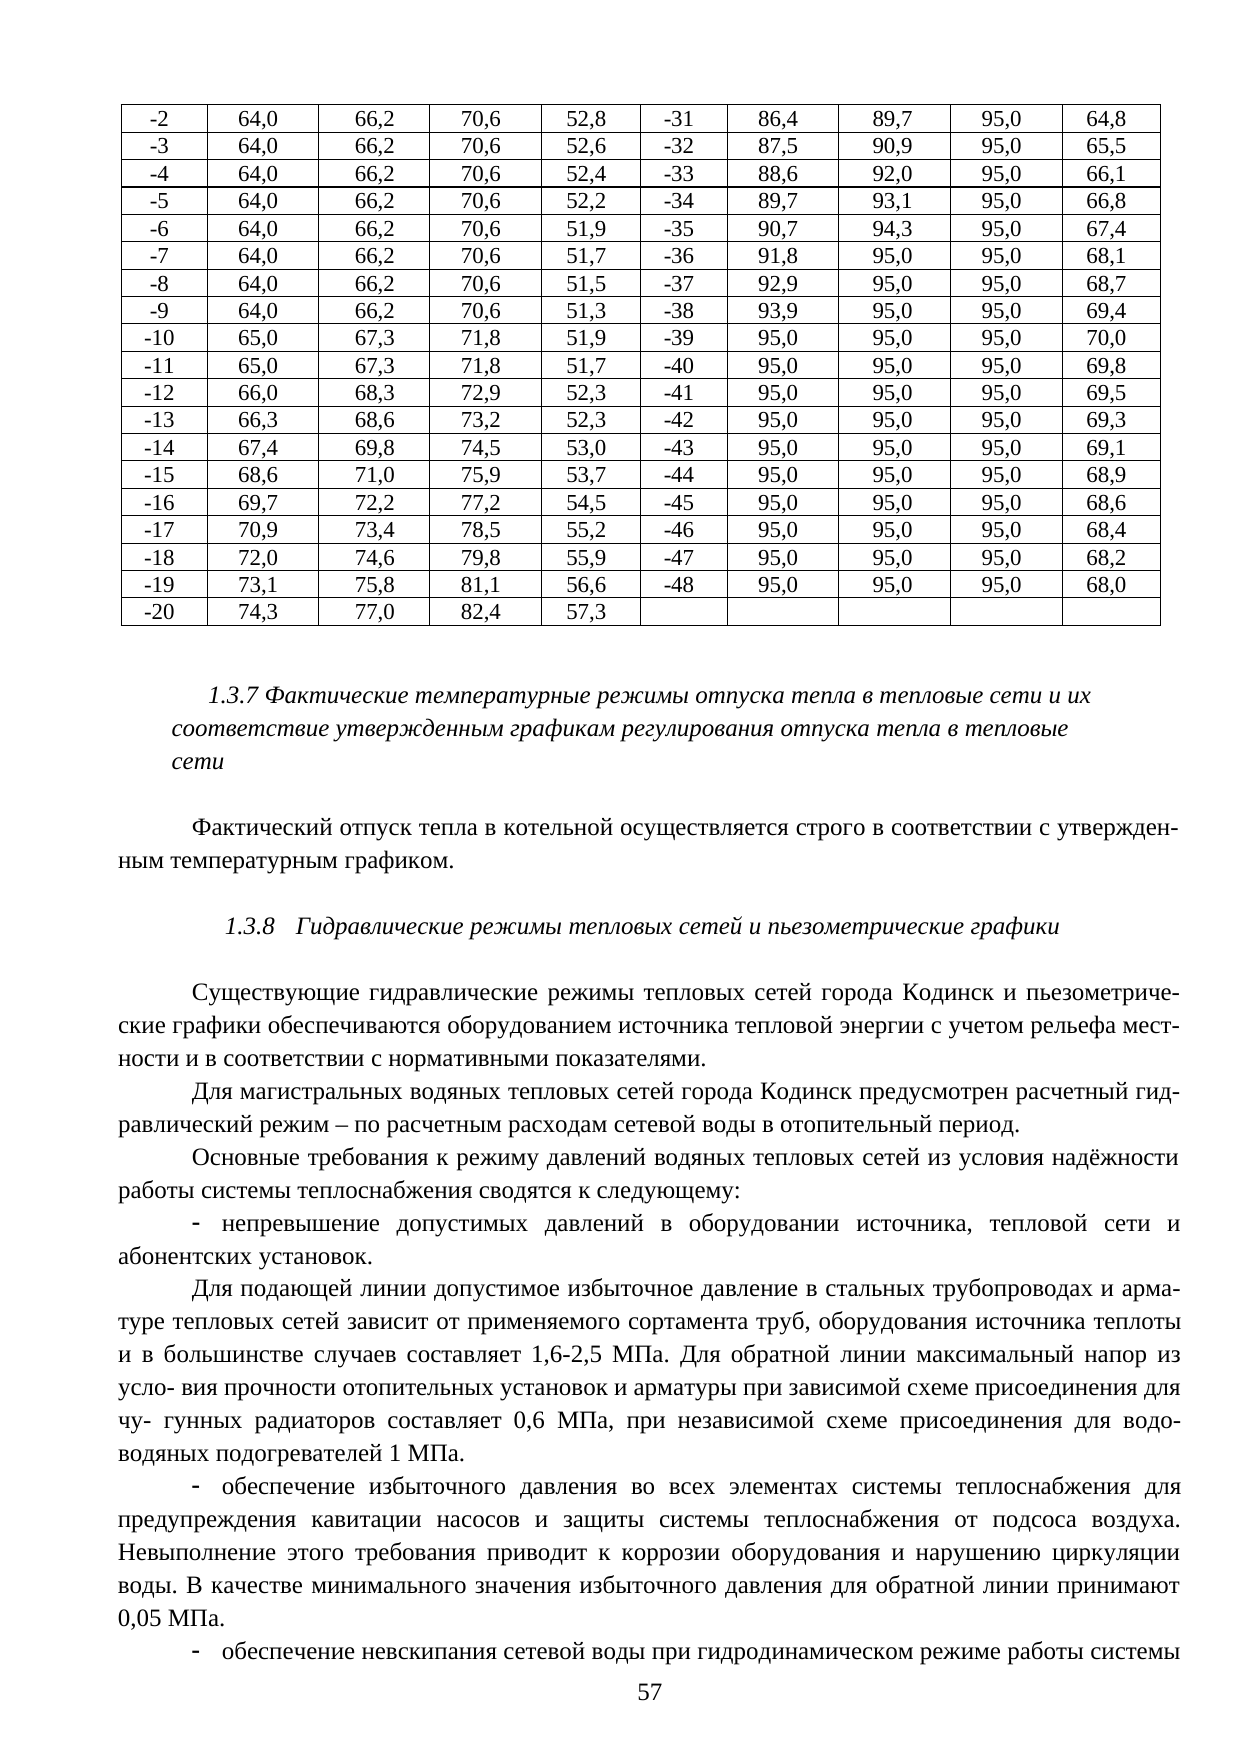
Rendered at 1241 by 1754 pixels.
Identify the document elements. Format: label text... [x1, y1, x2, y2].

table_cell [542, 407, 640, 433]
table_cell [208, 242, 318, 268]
text Для подающей линии допустимое избыточное давление в стальных трубопроводах и арма- туре тепловых сетей зависит от применяемого сортамента труб, оборудования источника теплоты и в большинстве случаев составляет 1,6-2,5 МПа. Для обратной линии максимальный напор из усло- вия прочности отопительных установок и арматуры при зависимой схеме присоединения для чу- гунных радиаторов составляет 0,6 МПа, при независимой схеме присоединения для водо-водяных подогревателей 1 МПа. [118, 1273, 1182, 1467]
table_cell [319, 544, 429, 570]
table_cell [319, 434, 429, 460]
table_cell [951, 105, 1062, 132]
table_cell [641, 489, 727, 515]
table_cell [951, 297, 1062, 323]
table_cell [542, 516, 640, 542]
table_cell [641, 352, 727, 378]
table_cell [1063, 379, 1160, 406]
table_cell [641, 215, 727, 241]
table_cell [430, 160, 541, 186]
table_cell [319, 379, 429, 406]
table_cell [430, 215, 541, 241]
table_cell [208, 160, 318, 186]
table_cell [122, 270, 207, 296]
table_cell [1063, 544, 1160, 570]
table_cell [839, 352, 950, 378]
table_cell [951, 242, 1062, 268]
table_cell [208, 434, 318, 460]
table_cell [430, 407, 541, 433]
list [118, 1636, 1181, 1665]
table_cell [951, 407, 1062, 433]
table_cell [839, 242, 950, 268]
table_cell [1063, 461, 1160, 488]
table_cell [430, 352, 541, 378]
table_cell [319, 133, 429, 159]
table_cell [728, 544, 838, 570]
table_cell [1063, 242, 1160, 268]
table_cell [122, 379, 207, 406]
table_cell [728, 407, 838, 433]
text Фактический отпуск тепла в котельной осуществляется строго в соответствии с утвержден- ным температурным графиком. [118, 812, 1209, 874]
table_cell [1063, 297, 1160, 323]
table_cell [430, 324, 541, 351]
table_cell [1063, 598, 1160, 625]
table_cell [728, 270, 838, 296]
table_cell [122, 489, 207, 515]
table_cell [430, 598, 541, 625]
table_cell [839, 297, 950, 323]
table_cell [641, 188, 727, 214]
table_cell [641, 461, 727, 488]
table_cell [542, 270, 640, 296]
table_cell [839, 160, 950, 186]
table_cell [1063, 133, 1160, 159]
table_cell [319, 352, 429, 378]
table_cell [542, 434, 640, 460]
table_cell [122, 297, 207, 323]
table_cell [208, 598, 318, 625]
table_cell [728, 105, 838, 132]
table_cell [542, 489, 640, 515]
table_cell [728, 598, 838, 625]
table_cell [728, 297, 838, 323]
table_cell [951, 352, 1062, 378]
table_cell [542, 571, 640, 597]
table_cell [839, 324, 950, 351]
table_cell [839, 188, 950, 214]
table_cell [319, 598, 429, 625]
text Для магистральных водяных тепловых сетей города Кодинск предусмотрен расчетный гид- равлический режим – по расчетным расходам сетевой воды в отопительный период. [118, 1076, 1181, 1138]
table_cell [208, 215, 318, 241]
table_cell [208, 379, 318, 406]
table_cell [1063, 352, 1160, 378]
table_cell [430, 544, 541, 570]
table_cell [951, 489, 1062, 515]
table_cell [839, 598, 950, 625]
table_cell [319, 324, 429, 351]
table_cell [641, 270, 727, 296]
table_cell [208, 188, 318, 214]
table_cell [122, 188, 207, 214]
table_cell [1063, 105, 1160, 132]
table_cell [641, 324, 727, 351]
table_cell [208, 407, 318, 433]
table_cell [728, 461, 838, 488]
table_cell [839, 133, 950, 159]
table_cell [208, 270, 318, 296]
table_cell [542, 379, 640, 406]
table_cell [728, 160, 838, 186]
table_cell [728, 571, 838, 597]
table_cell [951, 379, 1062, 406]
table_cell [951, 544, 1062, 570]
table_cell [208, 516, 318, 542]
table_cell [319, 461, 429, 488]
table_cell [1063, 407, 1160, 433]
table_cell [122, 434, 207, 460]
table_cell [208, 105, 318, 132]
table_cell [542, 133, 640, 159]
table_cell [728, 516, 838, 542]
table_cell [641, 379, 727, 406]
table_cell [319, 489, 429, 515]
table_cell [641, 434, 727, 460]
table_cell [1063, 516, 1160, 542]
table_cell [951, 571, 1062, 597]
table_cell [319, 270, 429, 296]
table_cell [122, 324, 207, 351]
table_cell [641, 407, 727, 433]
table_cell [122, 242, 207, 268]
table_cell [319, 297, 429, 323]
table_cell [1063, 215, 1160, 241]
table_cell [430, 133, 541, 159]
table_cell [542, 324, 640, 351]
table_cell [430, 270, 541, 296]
list Гидравлические режимы тепловых сетей и пьезометрические графики [224, 911, 1207, 940]
list непревышение допустимых давлений в оборудовании источника, тепловой сети и абонентских установок. [118, 1208, 1181, 1269]
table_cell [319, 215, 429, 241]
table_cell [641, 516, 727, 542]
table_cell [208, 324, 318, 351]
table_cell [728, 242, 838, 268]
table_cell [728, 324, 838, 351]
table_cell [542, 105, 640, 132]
list Фактические температурные режимы отпуска тепла в тепловые сети и их соответствие утвержденным графикам регулирования отпуска тепла в тепловые сети [171, 680, 1127, 775]
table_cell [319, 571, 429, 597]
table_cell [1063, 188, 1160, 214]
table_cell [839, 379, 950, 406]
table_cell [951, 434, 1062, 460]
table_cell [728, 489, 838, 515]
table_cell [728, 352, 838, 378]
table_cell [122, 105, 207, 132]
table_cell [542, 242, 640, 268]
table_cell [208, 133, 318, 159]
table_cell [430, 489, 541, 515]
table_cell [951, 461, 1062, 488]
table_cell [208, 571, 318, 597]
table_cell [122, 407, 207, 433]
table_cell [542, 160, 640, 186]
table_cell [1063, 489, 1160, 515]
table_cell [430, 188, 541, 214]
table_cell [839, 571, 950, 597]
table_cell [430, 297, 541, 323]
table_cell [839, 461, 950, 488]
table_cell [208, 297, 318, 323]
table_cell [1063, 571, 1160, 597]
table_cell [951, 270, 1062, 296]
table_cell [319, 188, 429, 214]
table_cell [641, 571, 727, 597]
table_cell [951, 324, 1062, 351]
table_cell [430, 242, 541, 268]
text Существующие гидравлические режимы тепловых сетей города Кодинск и пьезометриче- ские графики обеспечиваются оборудованием источника тепловой энергии с учетом рельефа мест- ности и в соответствии с нормативными показателями. [118, 977, 1181, 1072]
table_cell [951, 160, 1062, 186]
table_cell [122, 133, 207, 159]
list обеспечение избыточного давления во всех элементах системы теплоснабжения для предупреждения кавитации насосов и защиты системы теплоснабжения от подсоса воздуха. Невыполнение этого требования приводит к коррозии оборудования и нарушению циркуляции воды. В качестве минимального значения избыточного давления для обратной линии принимают 0,05 МПа. [118, 1471, 1181, 1632]
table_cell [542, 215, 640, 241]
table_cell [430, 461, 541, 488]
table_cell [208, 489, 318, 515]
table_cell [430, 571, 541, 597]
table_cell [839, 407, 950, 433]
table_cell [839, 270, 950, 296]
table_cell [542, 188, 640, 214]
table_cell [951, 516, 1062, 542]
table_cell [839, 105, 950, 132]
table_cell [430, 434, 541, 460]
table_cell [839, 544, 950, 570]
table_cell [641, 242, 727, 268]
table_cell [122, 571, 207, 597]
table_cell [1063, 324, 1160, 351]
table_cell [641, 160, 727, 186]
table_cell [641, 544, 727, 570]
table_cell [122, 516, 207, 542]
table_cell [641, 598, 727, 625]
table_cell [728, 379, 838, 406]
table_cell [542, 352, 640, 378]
text Основные требования к режиму давлений водяных тепловых сетей из условия надёжности работы системы теплоснабжения сводятся к следующему: [118, 1142, 1180, 1204]
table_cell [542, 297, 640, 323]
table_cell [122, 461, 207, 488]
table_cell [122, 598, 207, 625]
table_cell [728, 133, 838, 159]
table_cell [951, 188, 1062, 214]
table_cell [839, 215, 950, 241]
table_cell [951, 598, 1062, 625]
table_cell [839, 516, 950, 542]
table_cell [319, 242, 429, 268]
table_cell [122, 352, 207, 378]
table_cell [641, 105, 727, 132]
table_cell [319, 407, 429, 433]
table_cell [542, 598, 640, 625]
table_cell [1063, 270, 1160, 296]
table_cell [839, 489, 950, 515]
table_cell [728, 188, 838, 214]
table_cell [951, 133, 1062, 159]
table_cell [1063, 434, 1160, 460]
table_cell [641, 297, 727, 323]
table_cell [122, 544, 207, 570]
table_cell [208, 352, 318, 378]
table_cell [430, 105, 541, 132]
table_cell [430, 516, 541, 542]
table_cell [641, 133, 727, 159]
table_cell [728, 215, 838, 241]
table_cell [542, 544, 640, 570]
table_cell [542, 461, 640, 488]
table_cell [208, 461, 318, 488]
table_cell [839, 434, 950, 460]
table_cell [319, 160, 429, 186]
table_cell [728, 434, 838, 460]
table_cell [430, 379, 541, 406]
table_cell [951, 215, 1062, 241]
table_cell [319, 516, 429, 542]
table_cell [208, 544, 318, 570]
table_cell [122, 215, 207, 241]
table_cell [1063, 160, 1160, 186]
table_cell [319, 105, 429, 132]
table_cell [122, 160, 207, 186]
